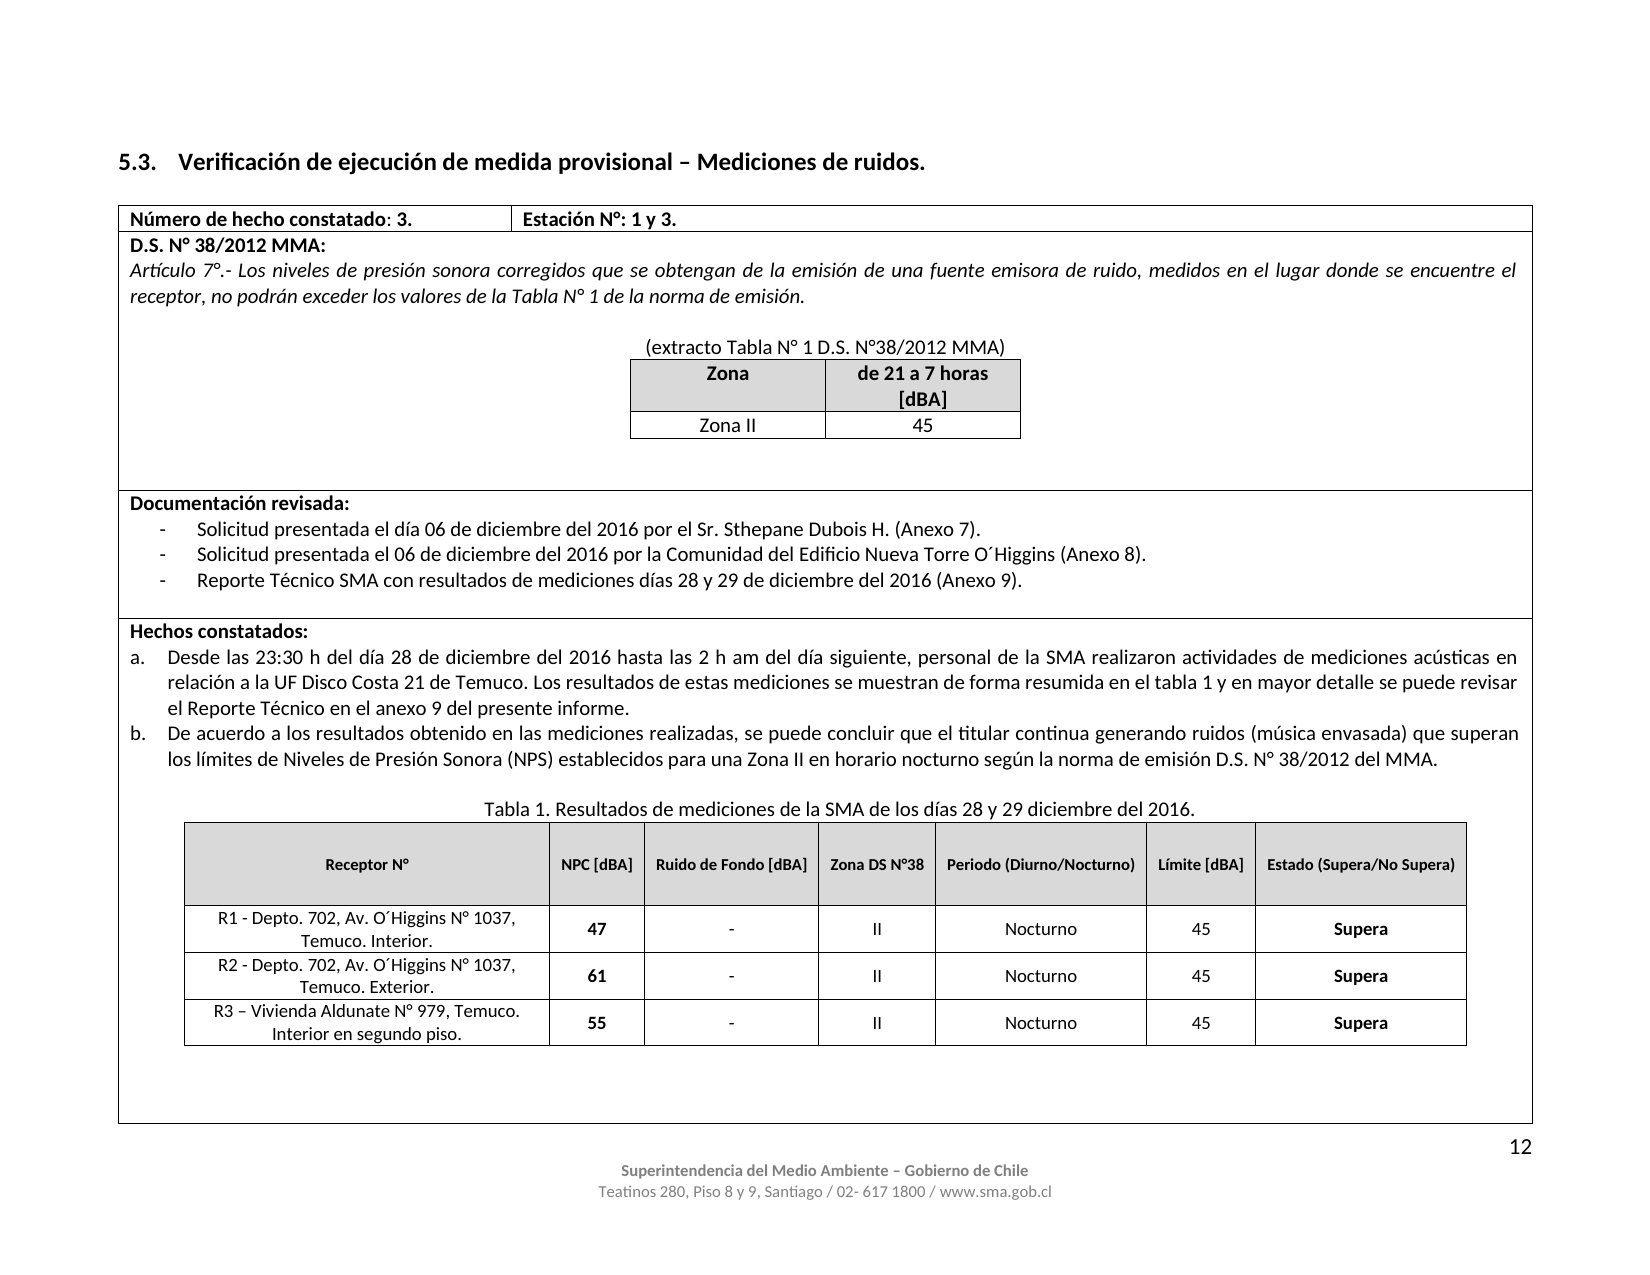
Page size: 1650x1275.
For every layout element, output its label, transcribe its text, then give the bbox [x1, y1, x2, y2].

table_cell Documentación revisada: Solicitud presentada el día 06 de diciembre del 2016 por el Sr. Sthepane Dubois H. (Anexo 7). Solicitud presentada el 06 de diciembre del 2016 por la Comunidad del Edificio Nueva Torre O´Higgins (Anexo 8). Reporte Técnico SMA con resultados de mediciones días 28 y 29 de diciembre del 2016 (Anexo 9). [119, 491, 1532, 618]
table_header Número de hecho constatado: 3. [119, 206, 511, 231]
subtitle Verificación de ejecución de medida provisional – Mediciones de ruidos. [118, 146, 1532, 177]
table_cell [119, 619, 1532, 1123]
table_cell D.S. N° 38/2012 MMA: Artículo 7°.- Los niveles de presión sonora corregidos que se obtengan de la emisión de una fuente emisora de ruido, medidos en el lugar donde se encuentre el receptor, no podrán exceder los valores de la Tabla N° 1 de la norma de emisión. (extracto Tabla N° 1 D.S. N°38/2012 MMA) [119, 232, 1532, 489]
table_header Estación N°: 1 y 3. [512, 206, 1532, 231]
